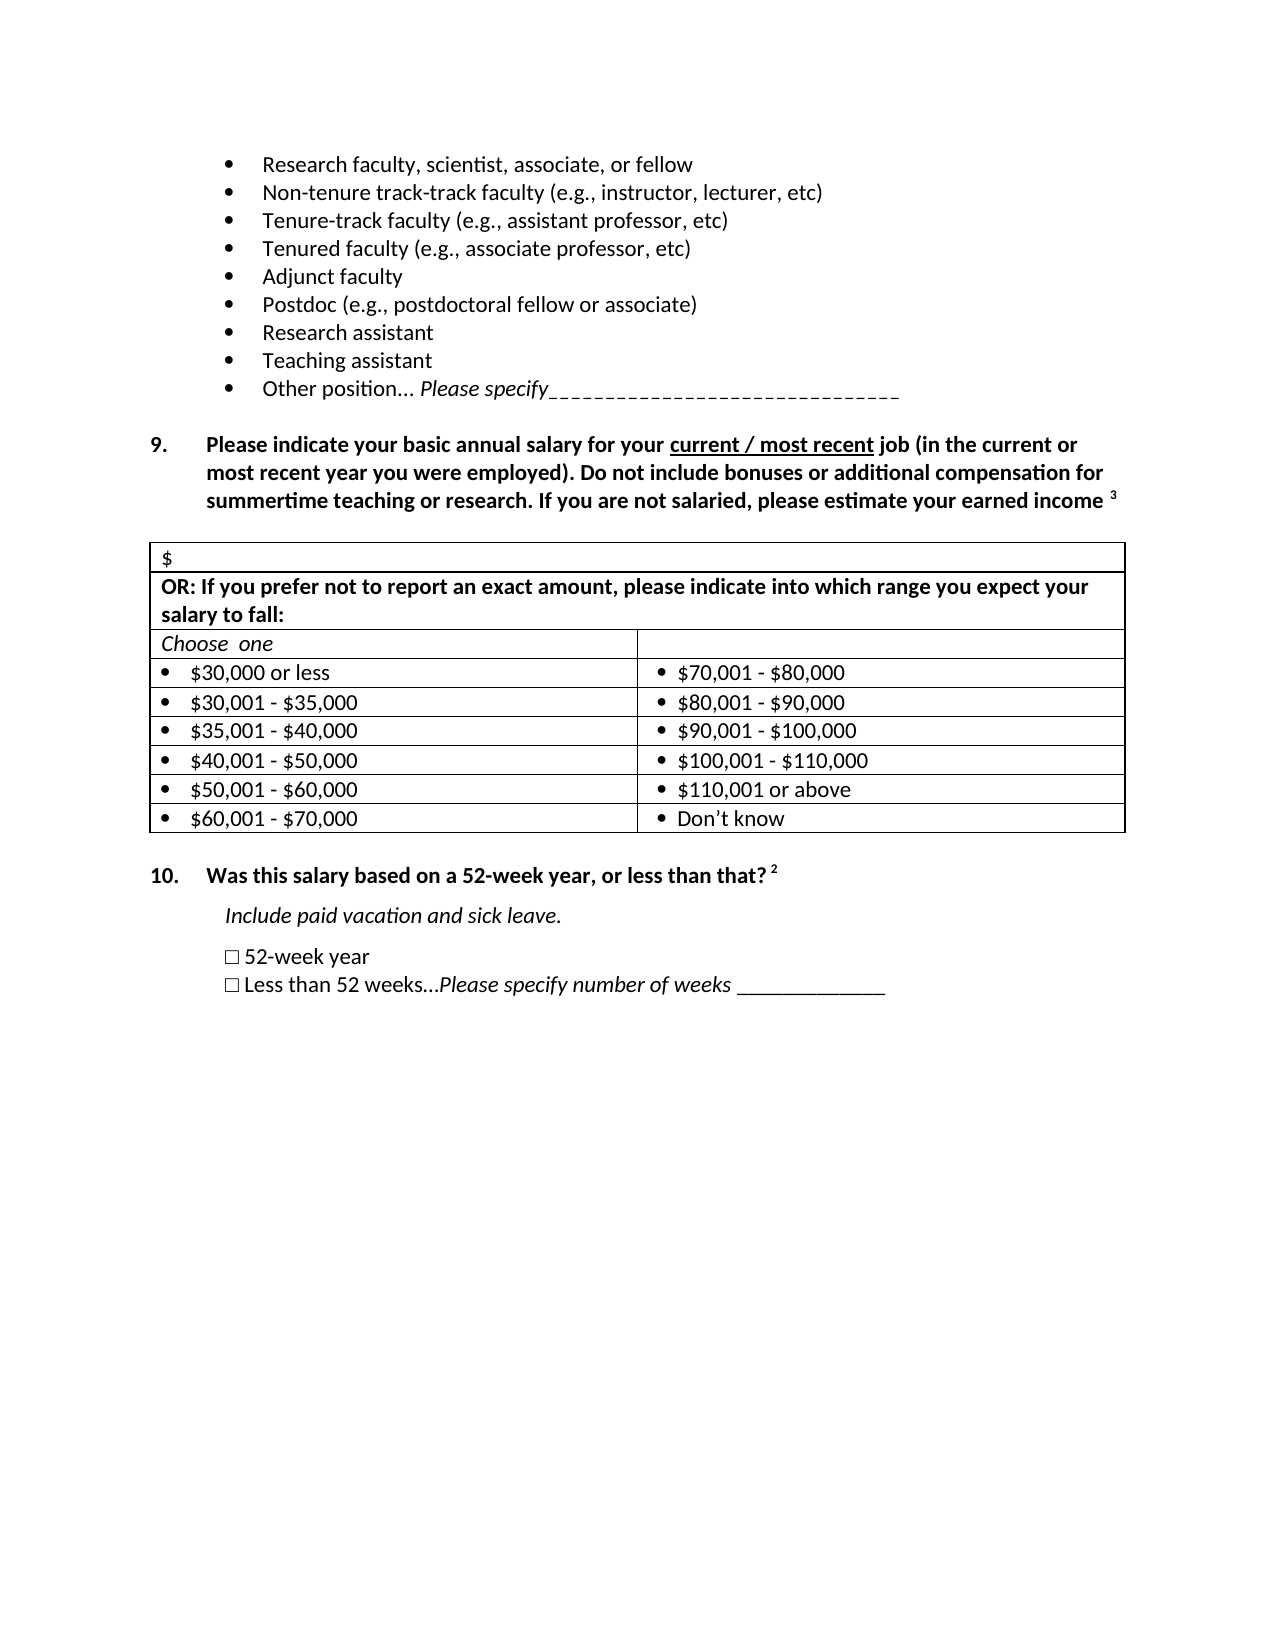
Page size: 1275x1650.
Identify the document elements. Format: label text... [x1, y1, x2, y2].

text □ 52-week year [225, 942, 1125, 970]
table_header $ [151, 543, 1124, 571]
table_cell $70,001 - $80,000 [638, 659, 1124, 687]
list Research assistant [225, 318, 1125, 346]
list Other position... Please specify_______________________________ [225, 374, 1125, 402]
list Research faculty, scientist, associate, or fellow [225, 150, 1125, 178]
table_cell $30,001 - $35,000 [151, 688, 637, 716]
table_cell $50,001 - $60,000 [151, 775, 637, 803]
table_cell $80,001 - $90,000 [638, 688, 1124, 716]
table_cell $110,001 or above [638, 775, 1124, 803]
table_cell $30,000 or less [151, 659, 637, 687]
table_cell Don’t know [638, 804, 1124, 832]
list Non-tenure track-track faculty (e.g., instructor, lecturer, etc) [225, 178, 1125, 206]
list Postdoc (e.g., postdoctoral fellow or associate) [225, 290, 1125, 318]
table_cell $90,001 - $100,000 [638, 717, 1124, 745]
list Tenured faculty (e.g., associate professor, etc) [225, 234, 1125, 262]
text 10. Was this salary based on a 52-week year, or less than that? 2 [150, 861, 1125, 889]
text Include paid vacation and sick leave. [225, 901, 1125, 929]
text □ Less than 52 weeks…Please specify number of weeks _____________ [225, 970, 1125, 998]
table_cell [638, 630, 1124, 657]
list Teaching assistant [225, 346, 1125, 374]
table_cell $40,001 - $50,000 [151, 746, 637, 774]
table_cell $60,001 - $70,000 [151, 804, 637, 832]
list Tenure-track faculty (e.g., assistant professor, etc) [225, 206, 1125, 234]
table_cell $35,001 - $40,000 [151, 717, 637, 745]
list Adjunct faculty [225, 262, 1125, 290]
text 9. Please indicate your basic annual salary for your current / most recent job (in the current or most recent year you were employed). Do not include bonuses or additional compensation for summertime teaching or research. If you are not salaried, please estimate your earned income 3 [150, 430, 1125, 514]
table_cell OR: If you prefer not to report an exact amount, please indicate into which range you expect your salary to fall: [151, 573, 1124, 628]
table_cell Choose one [151, 630, 637, 657]
table_cell $100,001 - $110,000 [638, 746, 1124, 774]
